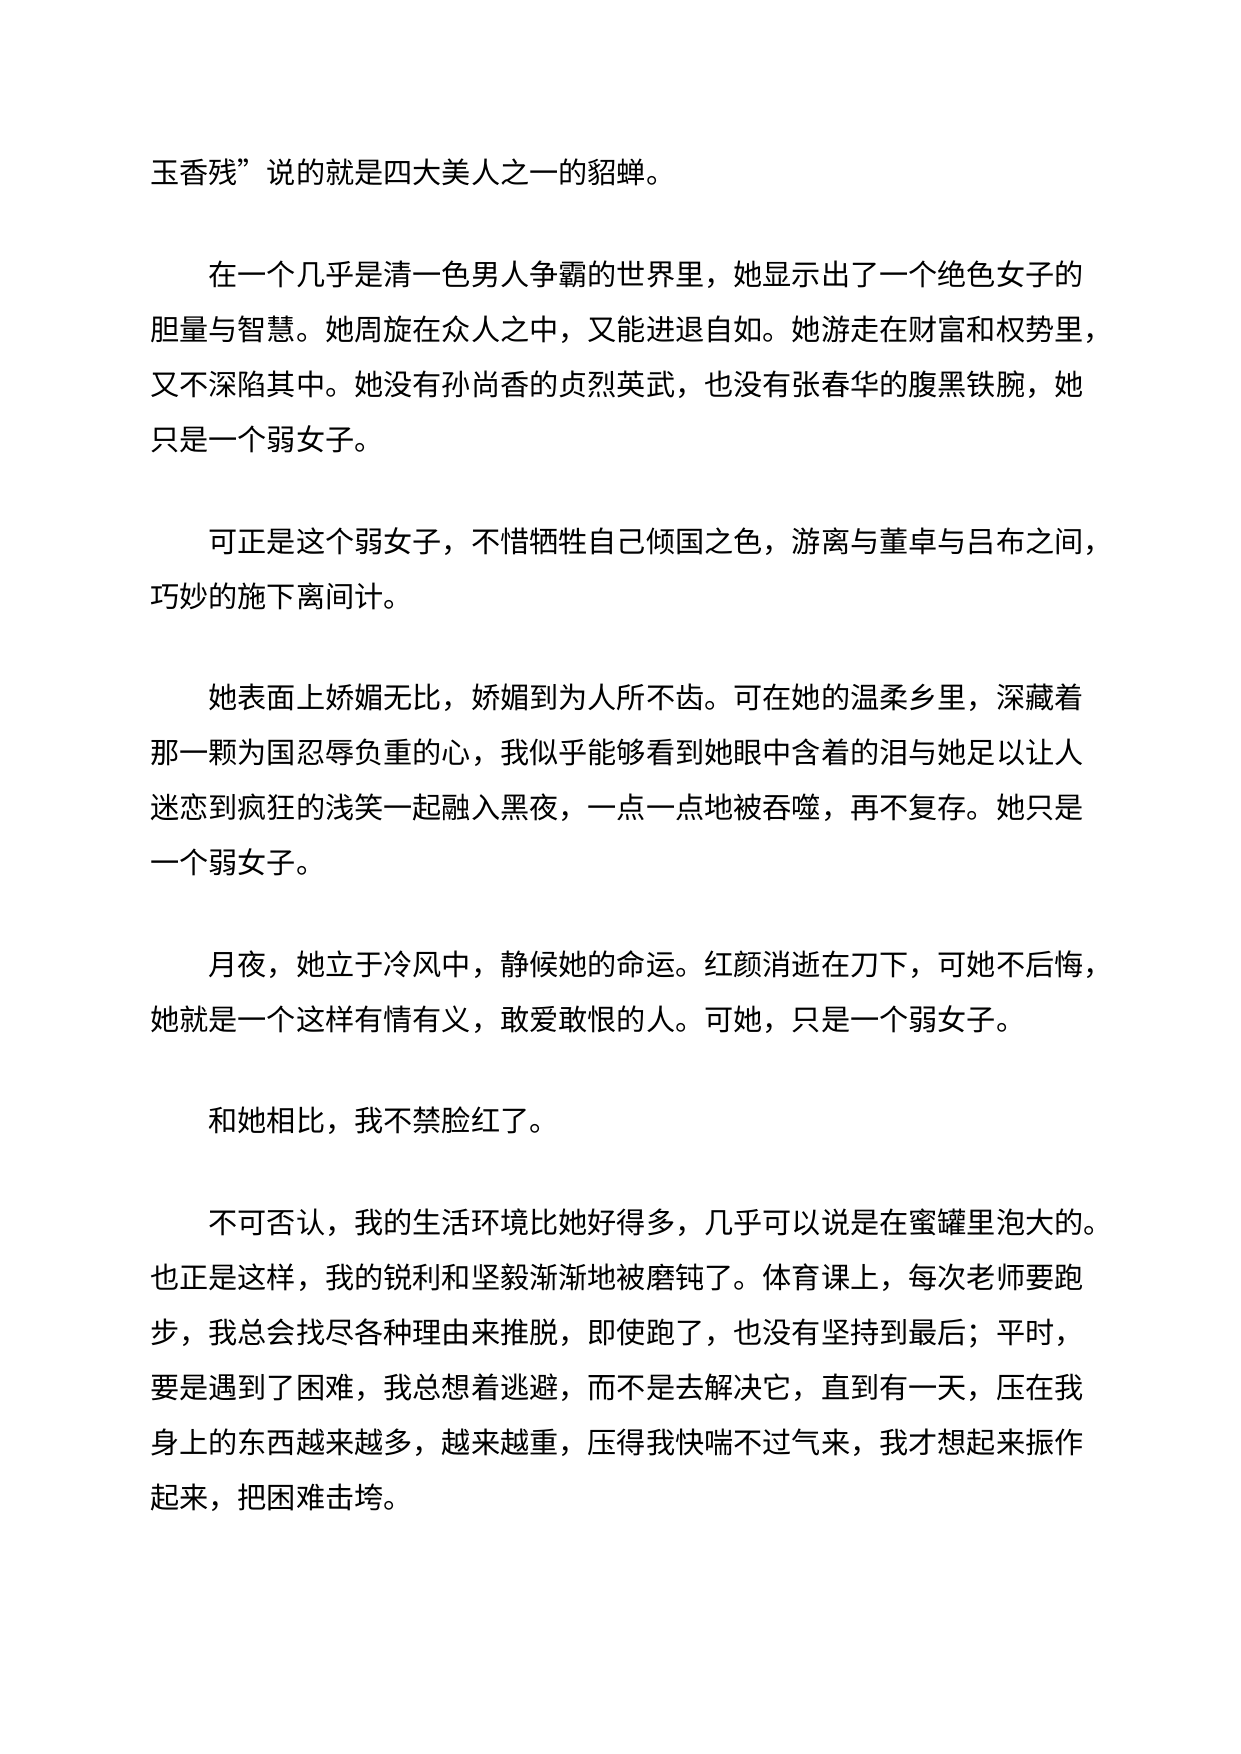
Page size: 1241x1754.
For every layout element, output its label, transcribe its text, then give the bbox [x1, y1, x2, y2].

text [150, 150, 1090, 192]
text 在一个几乎是清一色男人争霸的世界里，她显示出了一个绝色女子的胆量与智慧。她周旋在众人之中，又能进退自如。她游走在财富和权势里，又不深陷其中。她没有孙尚香的贞烈英武，也没有张春华的腹黑铁腕，她只是一个弱女子。 [150, 252, 1090, 459]
text 可正是这个弱女子，不惜牺牲自己倾国之色，游离与董卓与吕布之间，巧妙的施下离间计。 [150, 518, 1090, 615]
text 月夜，她立于冷风中，静候她的命运。红颜消逝在刀下，可她不后悔，她就是一个这样有情有义，敢爱敢恨的人。可她，只是一个弱女子。 [150, 941, 1090, 1038]
text 不可否认，我的生活环境比她好得多，几乎可以说是在蜜罐里泡大的。也正是这样，我的锐利和坚毅渐渐地被磨钝了。体育课上，每次老师要跑步，我总会找尽各种理由来推脱，即使跑了，也没有坚持到最后；平时，要是遇到了困难，我总想着逃避，而不是去解决它，直到有一天，压在我身上的东西越来越多，越来越重，压得我快喘不过气来，我才想起来振作起来，把困难击垮。 [150, 1200, 1090, 1517]
text 和她相比，我不禁脸红了。 [150, 1098, 1090, 1140]
text 她表面上娇媚无比，娇媚到为人所不齿。可在她的温柔乡里，深藏着那一颗为国忍辱负重的心，我似乎能够看到她眼中含着的泪与她足以让人迷恋到疯狂的浅笑一起融入黑夜，一点一点地被吞噬，再不复存。她只是一个弱女子。 [150, 675, 1090, 882]
